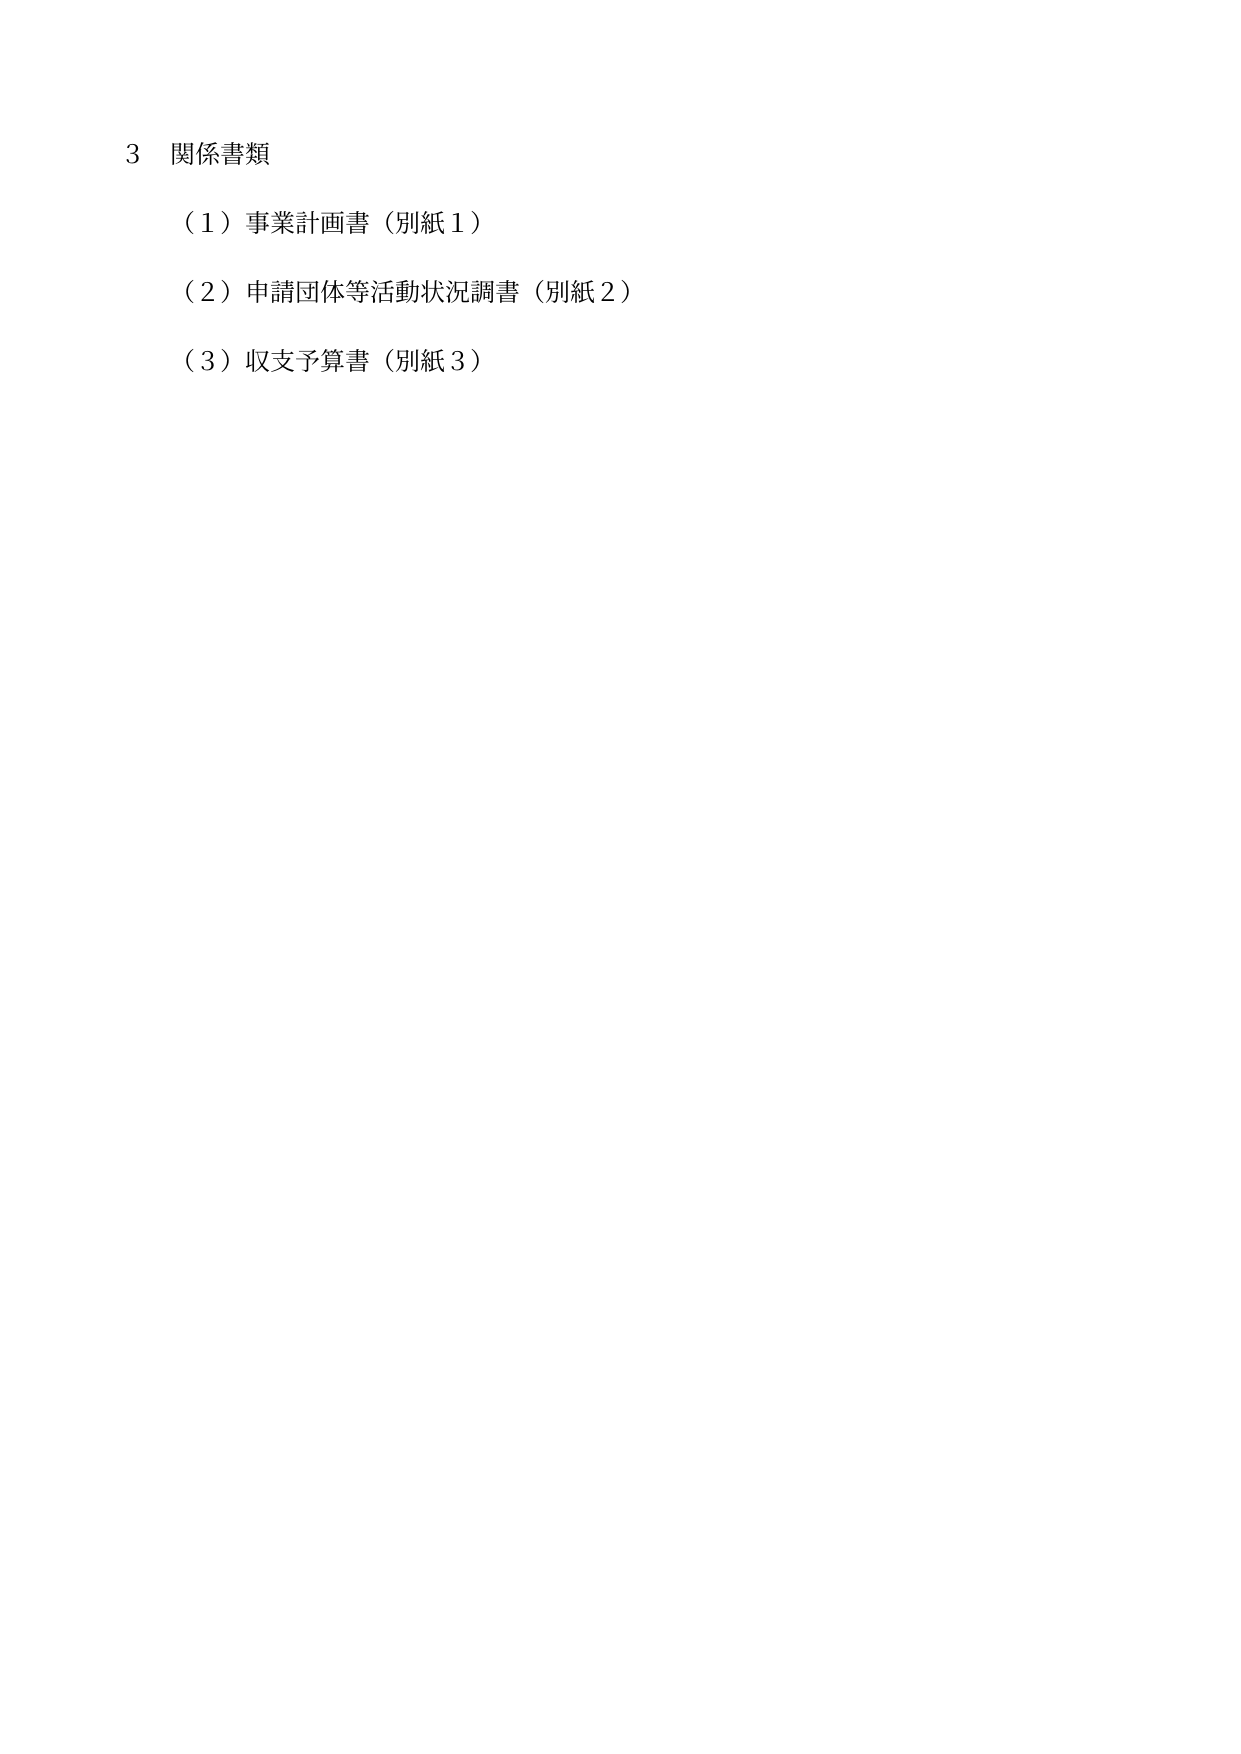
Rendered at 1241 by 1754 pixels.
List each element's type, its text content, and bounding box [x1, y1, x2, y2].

text ３ 関係書類 [120, 118, 1120, 187]
text （１）事業計画書（別紙１） [120, 187, 1120, 256]
text （３）収支予算書（別紙３） [120, 325, 1120, 394]
text （２）申請団体等活動状況調書（別紙２） [120, 256, 1120, 325]
